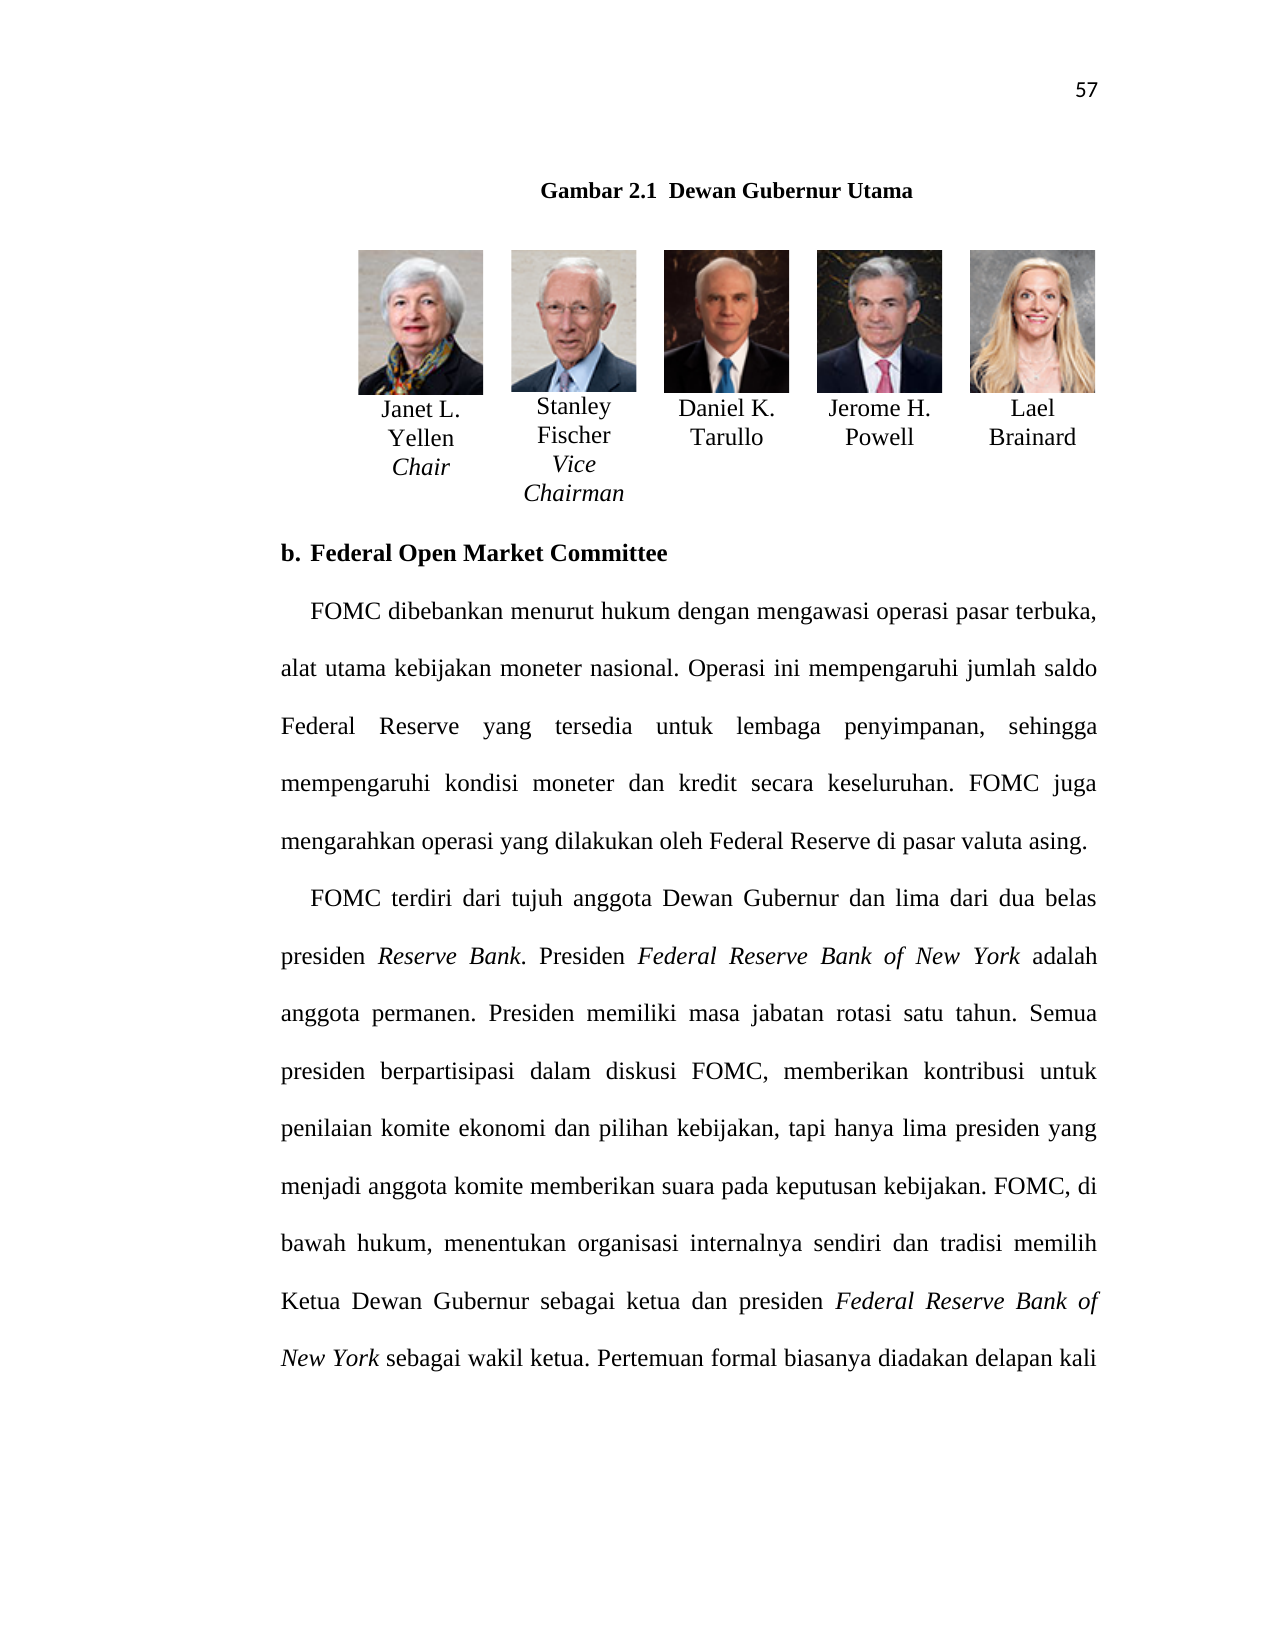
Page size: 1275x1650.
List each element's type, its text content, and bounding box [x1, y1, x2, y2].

picture [970, 250, 1096, 393]
table_header Daniel K. Tarullo [650, 251, 803, 538]
list Gambar 2.1 Dewan Gubernur Utama [356, 177, 1098, 203]
picture [358, 250, 484, 395]
picture [664, 250, 790, 393]
table_header Janet L. Yellen Chair [344, 251, 497, 538]
list FOMC dibebankan menurut hukum dengan mengawasi operasi pasar terbuka, alat utama kebijakan moneter nasional. Operasi ini mempengaruhi jumlah saldo Federal Reserve yang tersedia untuk lembaga penyimpanan, sehingga mempengaruhi kondisi moneter dan kredit secara keseluruhan. FOMC juga mengarahkan operasi yang dilakukan oleh Federal Reserve di pasar valuta asing. [281, 596, 1098, 854]
picture [817, 250, 943, 393]
table_header Jerome H. Powell [803, 251, 956, 538]
list Federal Open Market Committee [281, 538, 1098, 567]
picture [511, 250, 637, 392]
table_header Stanley Fischer Vice Chairman [497, 251, 650, 538]
table_header Lael Brainard [956, 251, 1109, 538]
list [281, 883, 1098, 1372]
